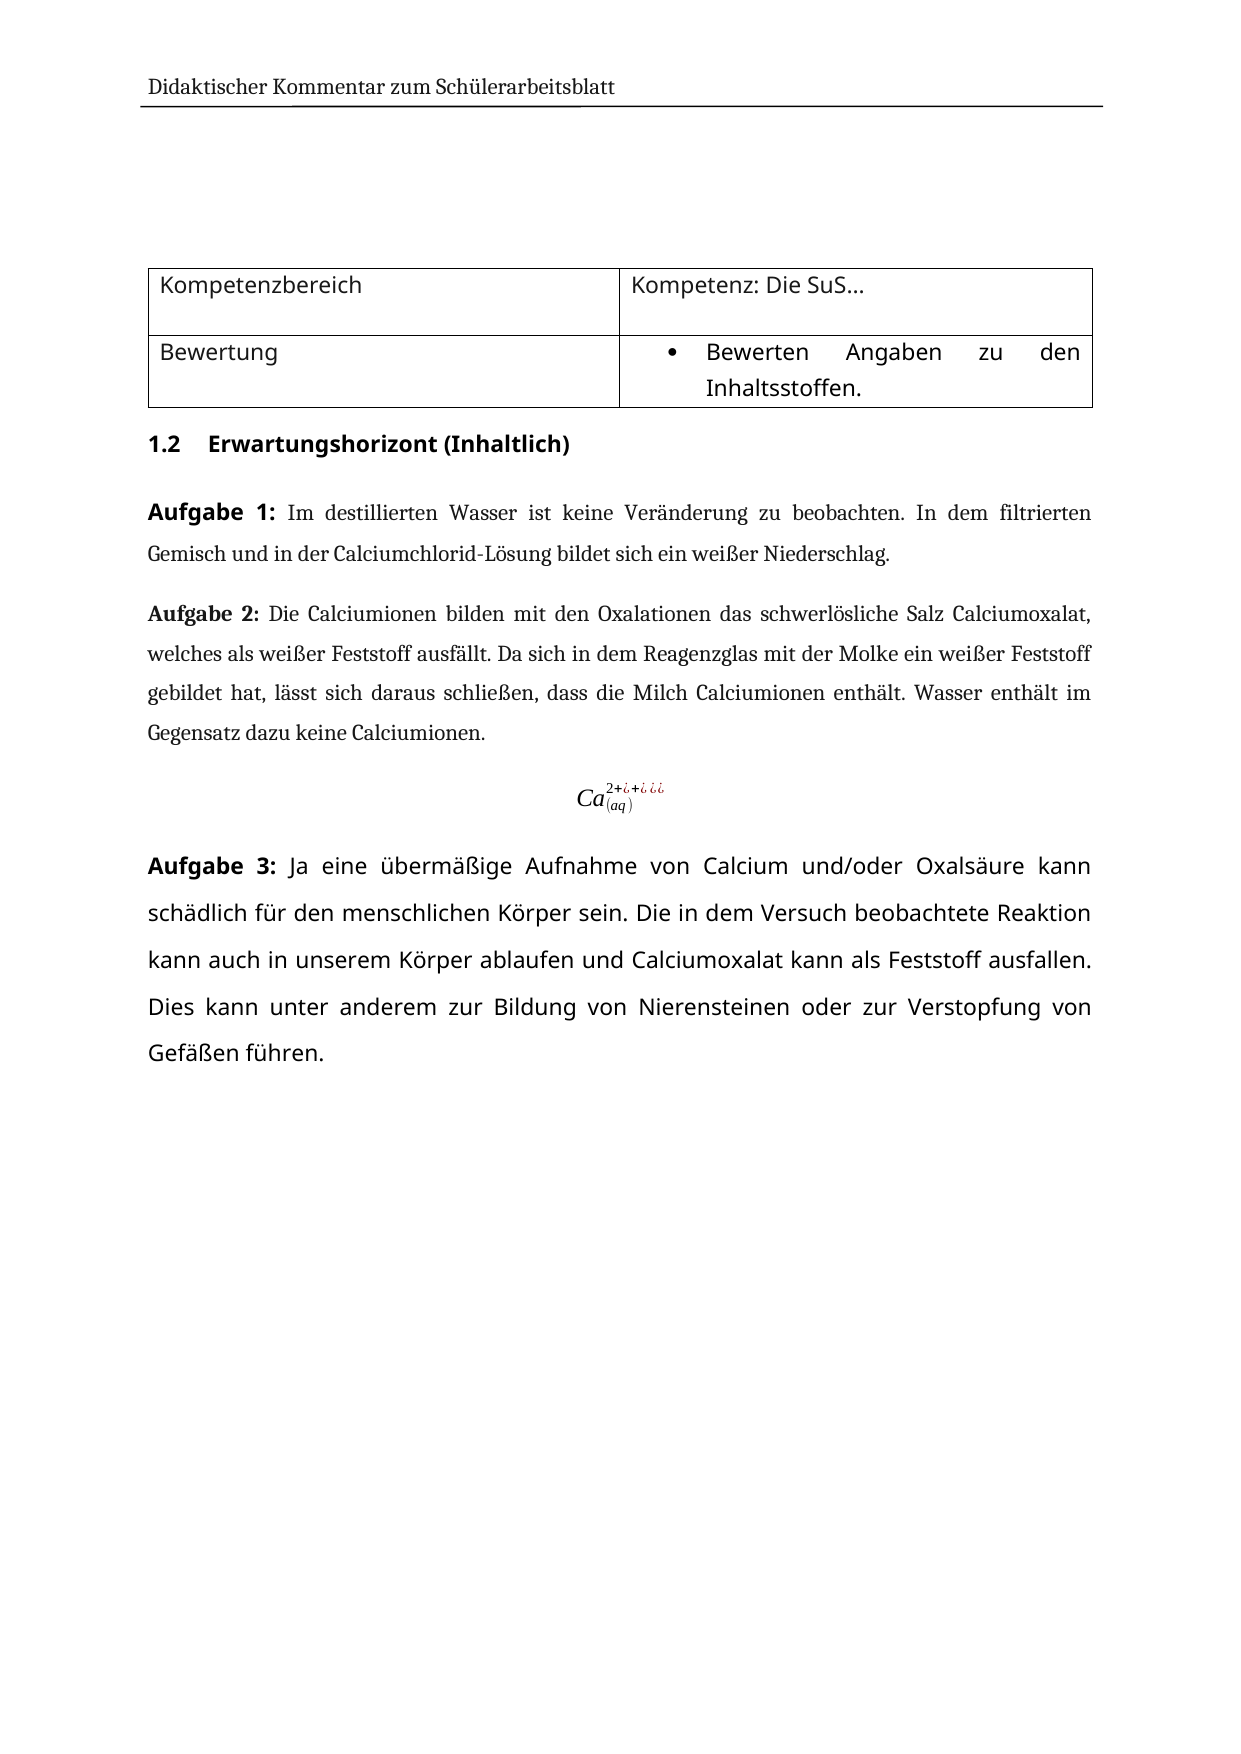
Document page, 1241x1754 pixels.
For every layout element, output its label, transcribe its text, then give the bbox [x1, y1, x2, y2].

text Aufgabe 2: Die Calciumionen bilden mit den Oxalationen das schwerlösliche Salz Calciumoxalat, welches als weißer Feststoff ausfällt. Da sich in dem Reagenzglas mit der Molke ein weißer Feststoff gebildet hat, lässt sich daraus schließen, dass die Milch Calciumionen enthält. Wasser enthält im Gegensatz dazu keine Calciumionen. [148, 601, 1093, 746]
table_cell Bewertung [149, 336, 619, 407]
text Aufgabe 3: Ja eine übermäßige Aufnahme von Calcium und/oder Oxalsäure kann schädlich für den menschlichen Körper sein. Die in dem Versuch beobachtete Reaktion kann auch in unserem Körper ablaufen und Calciumoxalat kann als Feststoff ausfallen. Dies kann unter anderem zur Bildung von Nierensteinen oder zur Verstopfung von Gefäßen führen. [148, 850, 1093, 1068]
table_header Kompetenz: Die SuS… [620, 269, 1092, 334]
subtitle Erwartungshorizont (Inhaltlich) [148, 428, 1093, 460]
text Aufgabe 1: Im destillierten Wasser ist keine Veränderung zu beobachten. In dem filtrierten Gemisch und in der Calciumchlorid-Lösung bildet sich ein weißer Niederschlag. [148, 496, 1093, 567]
table_header Kompetenzbereich [149, 269, 619, 334]
table_cell Bewerten Angaben zu den Inhaltsstoffen. [620, 336, 1092, 407]
